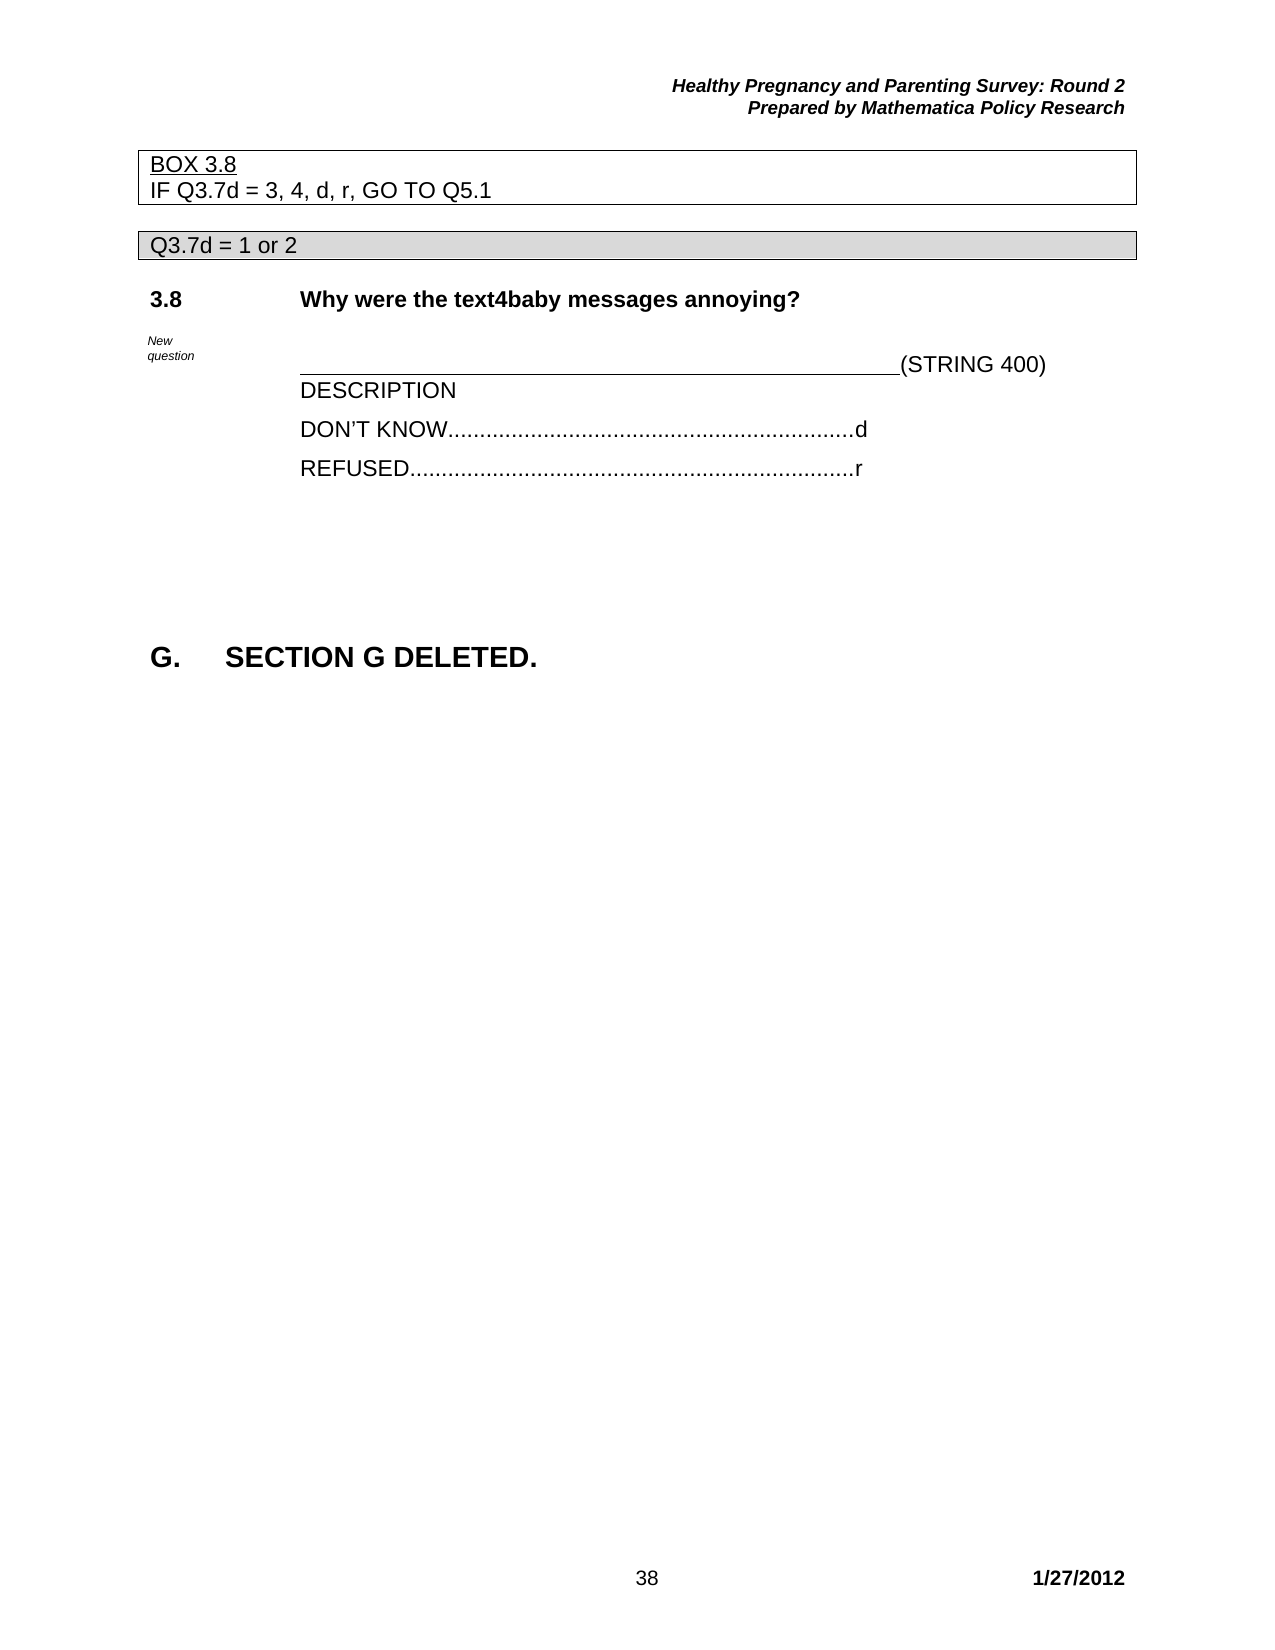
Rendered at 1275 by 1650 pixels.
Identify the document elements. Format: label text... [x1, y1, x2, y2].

text DON’T KNOW d [300, 416, 806, 443]
table_header Q3.7d = 1 or 2 [139, 232, 1136, 258]
text (STRING 400) [300, 351, 1125, 377]
text 3.8 Why were the text4baby messages annoying? [150, 286, 1125, 312]
text REFUSED r [300, 455, 806, 482]
table_header BOX 3.8 IF Q3.7d = 3, 4, d, r, GO TO Q5.1 [139, 151, 1136, 204]
text G. SECTION G DELETED. [150, 640, 1125, 673]
